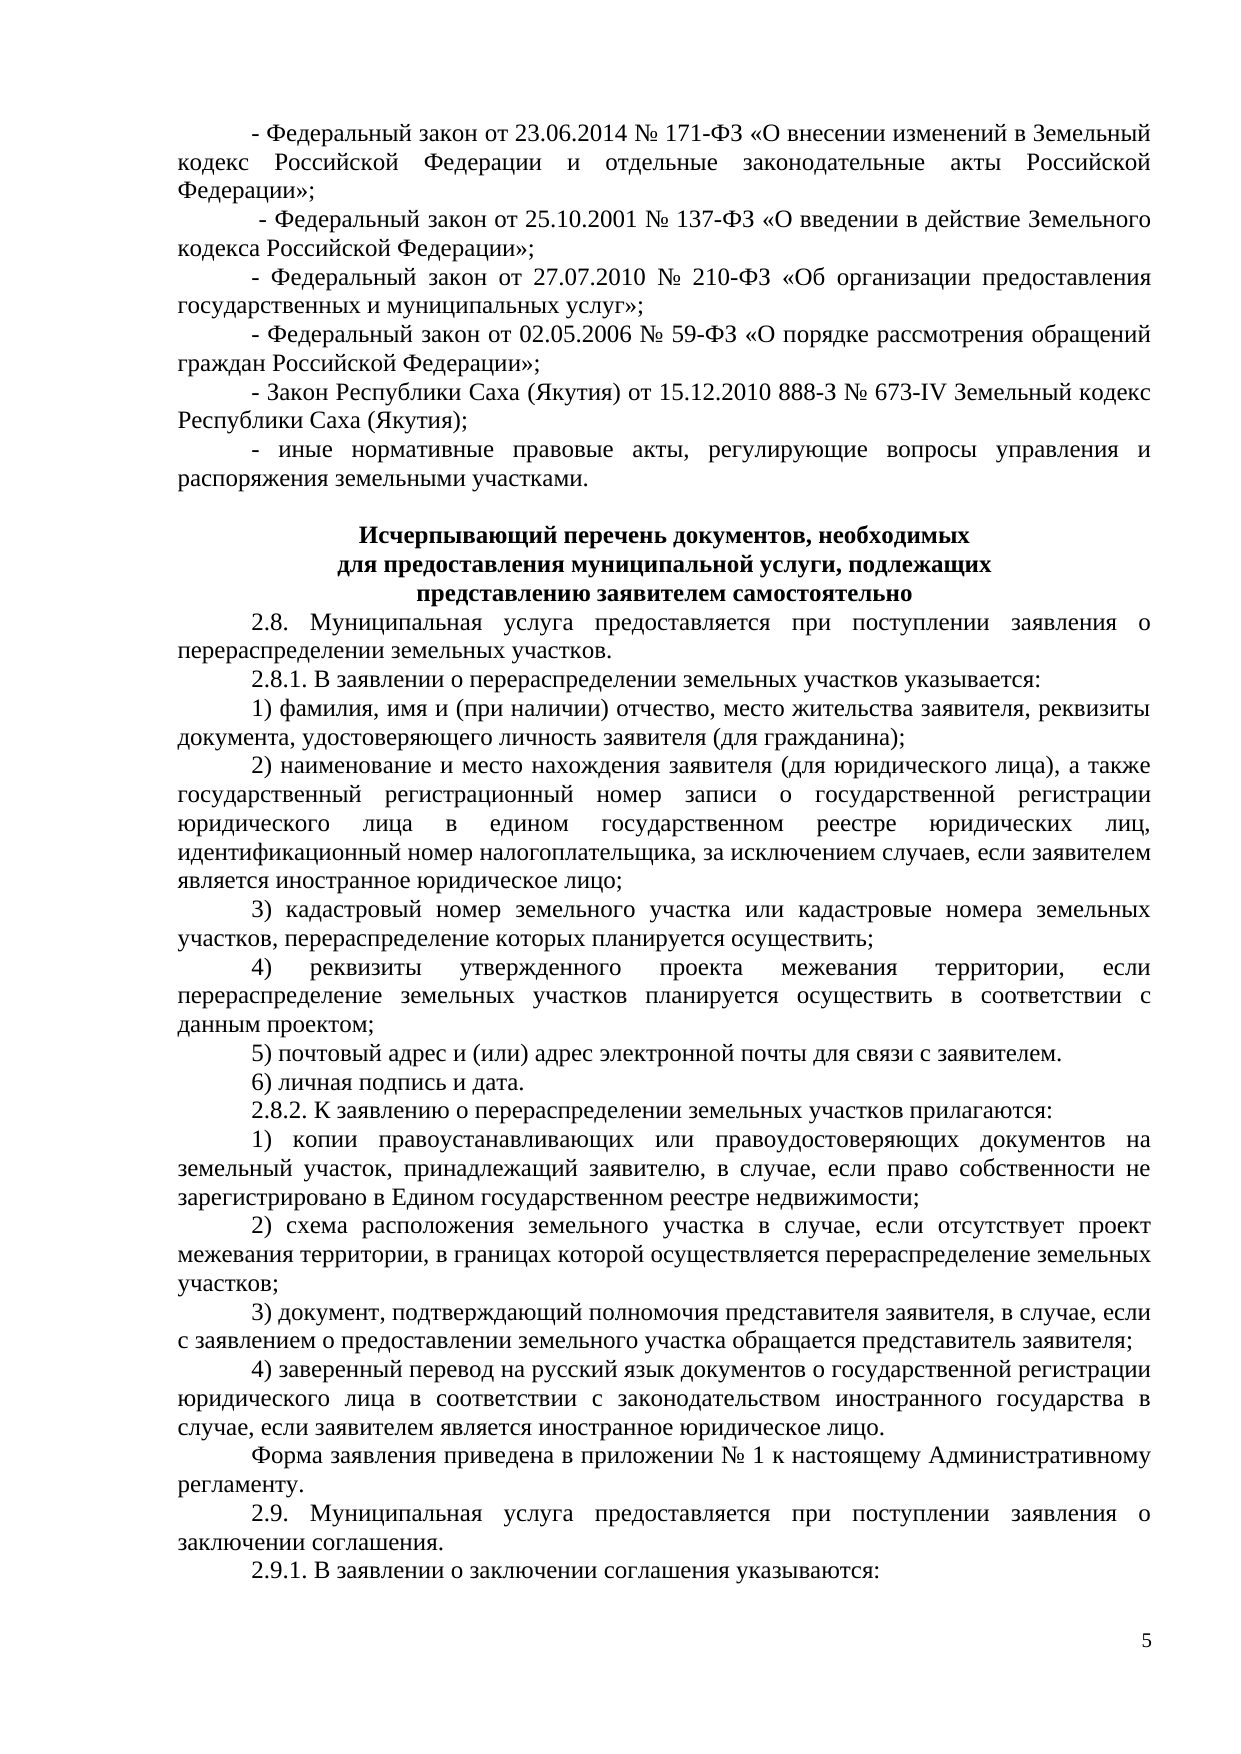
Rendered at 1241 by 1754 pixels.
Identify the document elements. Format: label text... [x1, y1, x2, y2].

text - Федеральный закон от 27.07.2010 № 210-ФЗ «Об организации предоставления государственных и муниципальных услуг»; [177, 262, 1152, 319]
text представлению заявителем самостоятельно [177, 578, 1152, 607]
text 2.9.1. В заявлении о заключении соглашения указываются: [177, 1556, 1152, 1584]
text - иные нормативные правовые акты, регулирующие вопросы управления и распоряжения земельными участками. [177, 434, 1152, 492]
text 2.8.1. В заявлении о перераспределении земельных участков указывается: [177, 664, 1152, 693]
text 1) фамилия, имя и (при наличии) отчество, место жительства заявителя, реквизиты документа, удостоверяющего личность заявителя (для гражданина); [177, 693, 1152, 751]
text 3) документ, подтверждающий полномочия представителя заявителя, в случае, если с заявлением о предоставлении земельного участка обращается представитель заявителя; [177, 1297, 1152, 1354]
text - Федеральный закон от 23.06.2014 № 171-ФЗ «О внесении изменений в Земельный кодекс Российской Федерации и отдельные законодательные акты Российской Федерации»; [177, 118, 1152, 204]
text для предоставления муниципальной услуги, подлежащих [177, 549, 1152, 578]
text 2) схема расположения земельного участка в случае, если отсутствует проект межевания территории, в границах которой осуществляется перераспределение земельных участков; [177, 1211, 1152, 1297]
text 6) личная подпись и дата. [177, 1067, 1152, 1096]
text 2.8.2. К заявлению о перераспределении земельных участков прилагаются: [177, 1096, 1152, 1124]
text - Федеральный закон от 25.10.2001 № 137-ФЗ «О введении в действие Земельного кодекса Российской Федерации»; [177, 204, 1152, 262]
text - Закон Республики Саха (Якутия) от 15.12.2010 888-З № 673-IV Земельный кодекс Республики Саха (Якутия); [177, 377, 1152, 434]
text 2.8. Муниципальная услуга предоставляется при поступлении заявления о перераспределении земельных участков. [177, 607, 1152, 664]
text 1) копии правоустанавливающих или правоудостоверяющих документов на земельный участок, принадлежащий заявителю, в случае, если право собственности не зарегистрировано в Едином государственном реестре недвижимости; [177, 1124, 1152, 1211]
text 4) реквизиты утвержденного проекта межевания территории, если перераспределение земельных участков планируется осуществить в соответствии с данным проектом; [177, 952, 1152, 1038]
text Форма заявления приведена в приложении № 1 к настоящему Административному регламенту. [177, 1441, 1152, 1498]
text - Федеральный закон от 02.05.2006 № 59-ФЗ «О порядке рассмотрения обращений граждан Российской Федерации»; [177, 319, 1152, 377]
text 2.9. Муниципальная услуга предоставляется при поступлении заявления о заключении соглашения. [177, 1498, 1152, 1556]
text 2) наименование и место нахождения заявителя (для юридического лица), а также государственный регистрационный номер записи о государственной регистрации юридического лица в едином государственном реестре юридических лиц, идентификационный номер налогоплательщика, за исключением случаев, если заявителем является иностранное юридическое лицо; [177, 751, 1152, 894]
text 3) кадастровый номер земельного участка или кадастровые номера земельных участков, перераспределение которых планируется осуществить; [177, 894, 1152, 952]
text Исчерпывающий перечень документов, необходимых [177, 521, 1152, 549]
text 4) заверенный перевод на русский язык документов о государственной регистрации юридического лица в соответствии с законодательством иностранного государства в случае, если заявителем является иностранное юридическое лицо. [177, 1354, 1152, 1441]
text 5) почтовый адрес и (или) адрес электронной почты для связи с заявителем. [177, 1038, 1152, 1067]
